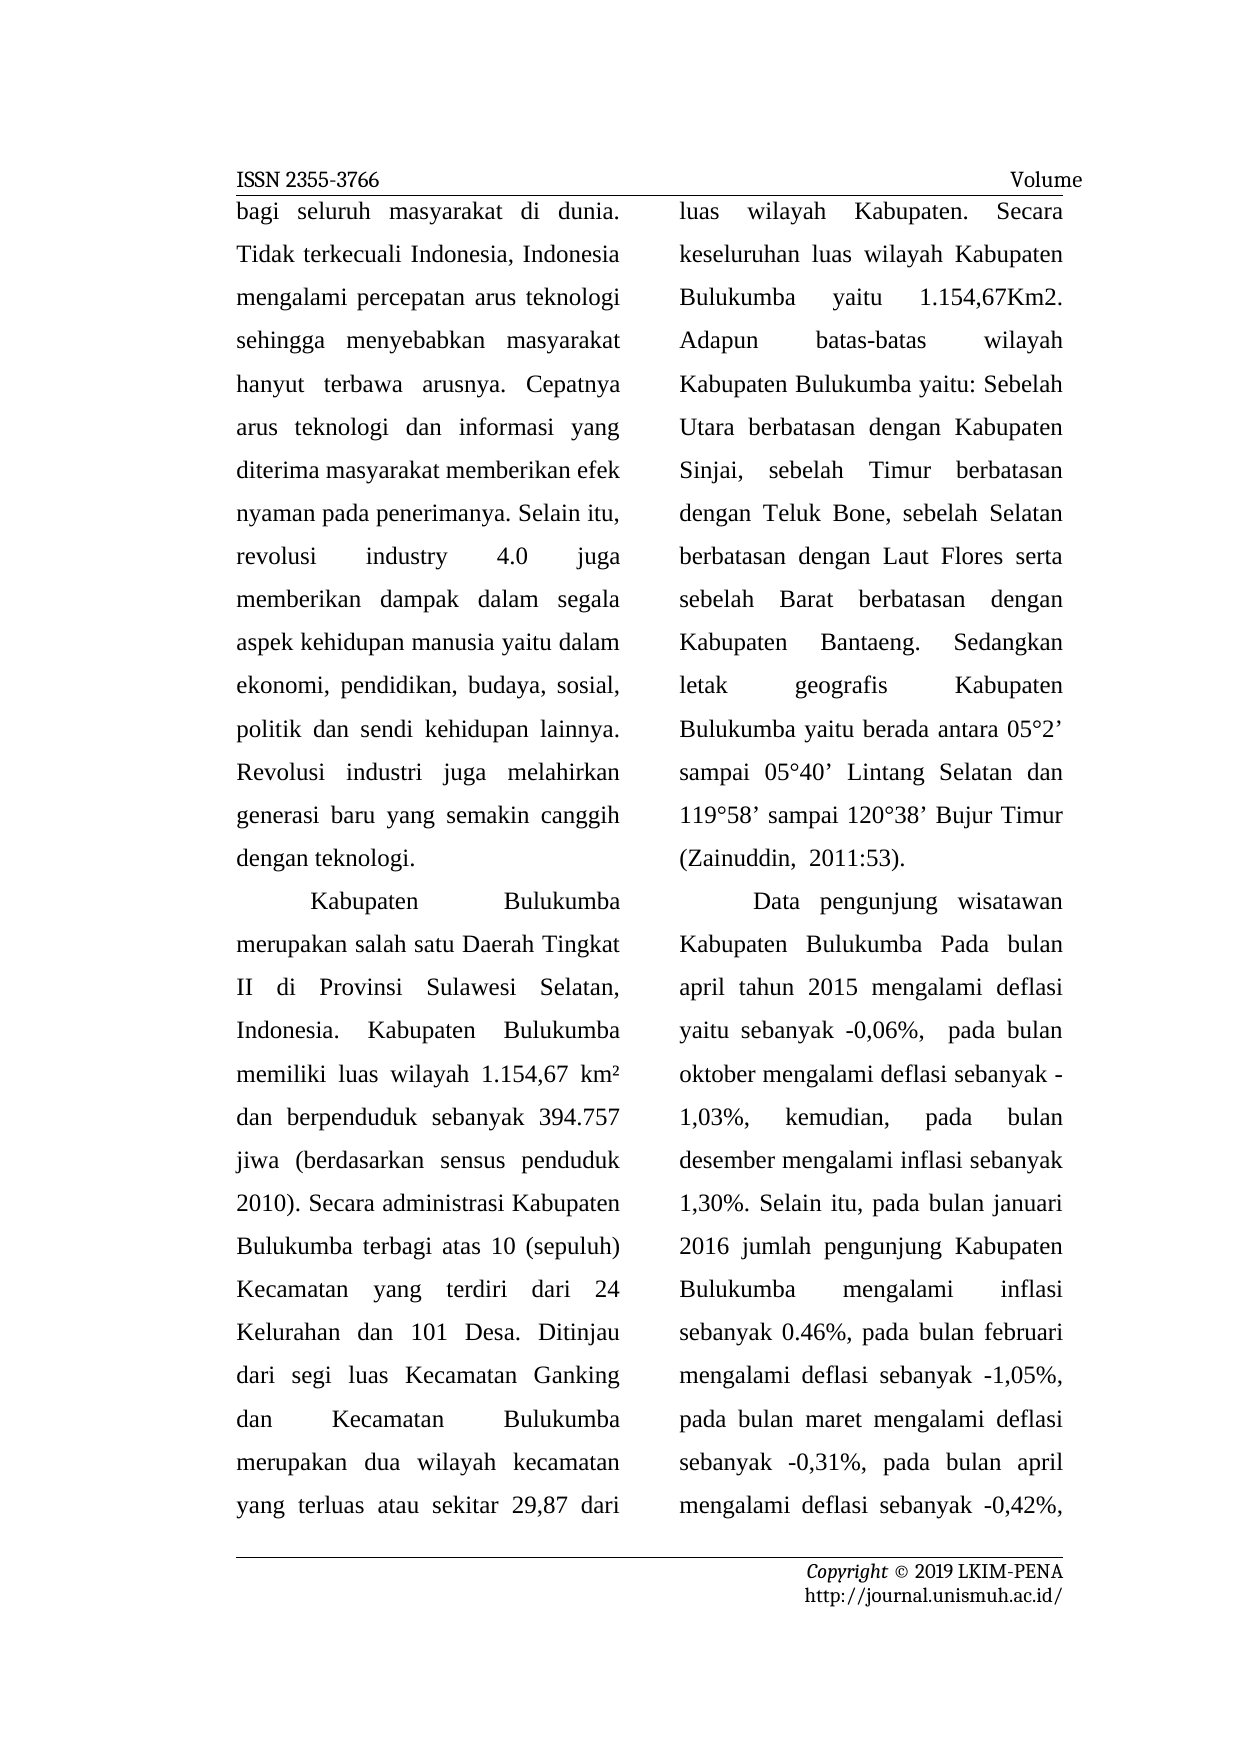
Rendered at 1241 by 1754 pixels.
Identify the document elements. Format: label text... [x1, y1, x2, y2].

list Kabupaten Bulukumba merupakan salah satu Daerah Tingkat II di Provinsi Sulawesi Selatan, Indonesia. Kabupaten Bulukumba memiliki luas wilayah 1.154,67 km² dan berpenduduk sebanyak 394.757 jiwa (berdasarkan sensus penduduk 2010). Secara administrasi Kabupaten Bulukumba terbagi atas 10 (sepuluh) Kecamatan yang terdiri dari 24 Kelurahan dan 101 Desa. Ditinjau dari segi luas Kecamatan Ganking dan Kecamatan Bulukumba merupakan dua wilayah kecamatan yang terluas atau sekitar 29,87 dari luas wilayah Kabupaten. Secara keseluruhan luas wilayah Kabupaten Bulukumba yaitu 1.154,67Km2. Adapun batas-batas wilayah Kabupaten Bulukumba yaitu: Sebelah Utara berbatasan dengan Kabupaten Sinjai, sebelah Timur berbatasan dengan Teluk Bone, sebelah Selatan berbatasan dengan Laut Flores serta sebelah Barat berbatasan dengan Kabupaten Bantaeng. Sedangkan letak geografis Kabupaten Bulukumba yaitu berada antara 05°2’ sampai 05°40’ Lintang Selatan dan 119°58’ sampai 120°38’ Bujur Timur (Zainuddin, 2011:53). [679, 196, 1063, 872]
list bagi seluruh masyarakat di dunia. Tidak terkecuali Indonesia, Indonesia mengalami percepatan arus teknologi sehingga menyebabkan masyarakat hanyut terbawa arusnya. Cepatnya arus teknologi dan informasi yang diterima masyarakat memberikan efek nyaman pada penerimanya. Selain itu, revolusi industry 4.0 juga memberikan dampak dalam segala aspek kehidupan manusia yaitu dalam ekonomi, pendidikan, budaya, sosial, politik dan sendi kehidupan lainnya. Revolusi industri juga melahirkan generasi baru yang semakin canggih dengan teknologi. [236, 196, 620, 872]
list Kabupaten Bulukumba merupakan salah satu Daerah Tingkat II di Provinsi Sulawesi Selatan, Indonesia. Kabupaten Bulukumba memiliki luas wilayah 1.154,67 km² dan berpenduduk sebanyak 394.757 jiwa (berdasarkan sensus penduduk 2010). Secara administrasi Kabupaten Bulukumba terbagi atas 10 (sepuluh) Kecamatan yang terdiri dari 24 Kelurahan dan 101 Desa. Ditinjau dari segi luas Kecamatan Ganking dan Kecamatan Bulukumba merupakan dua wilayah kecamatan yang terluas atau sekitar 29,87 dari luas wilayah Kabupaten. Secara keseluruhan luas wilayah Kabupaten Bulukumba yaitu 1.154,67Km2. Adapun batas-batas wilayah Kabupaten Bulukumba yaitu: Sebelah Utara berbatasan dengan Kabupaten Sinjai, sebelah Timur berbatasan dengan Teluk Bone, sebelah Selatan berbatasan dengan Laut Flores serta sebelah Barat berbatasan dengan Kabupaten Bantaeng. Sedangkan letak geografis Kabupaten Bulukumba yaitu berada antara 05°2’ sampai 05°40’ Lintang Selatan dan 119°58’ sampai 120°38’ Bujur Timur (Zainuddin, 2011:53). [236, 886, 620, 1519]
